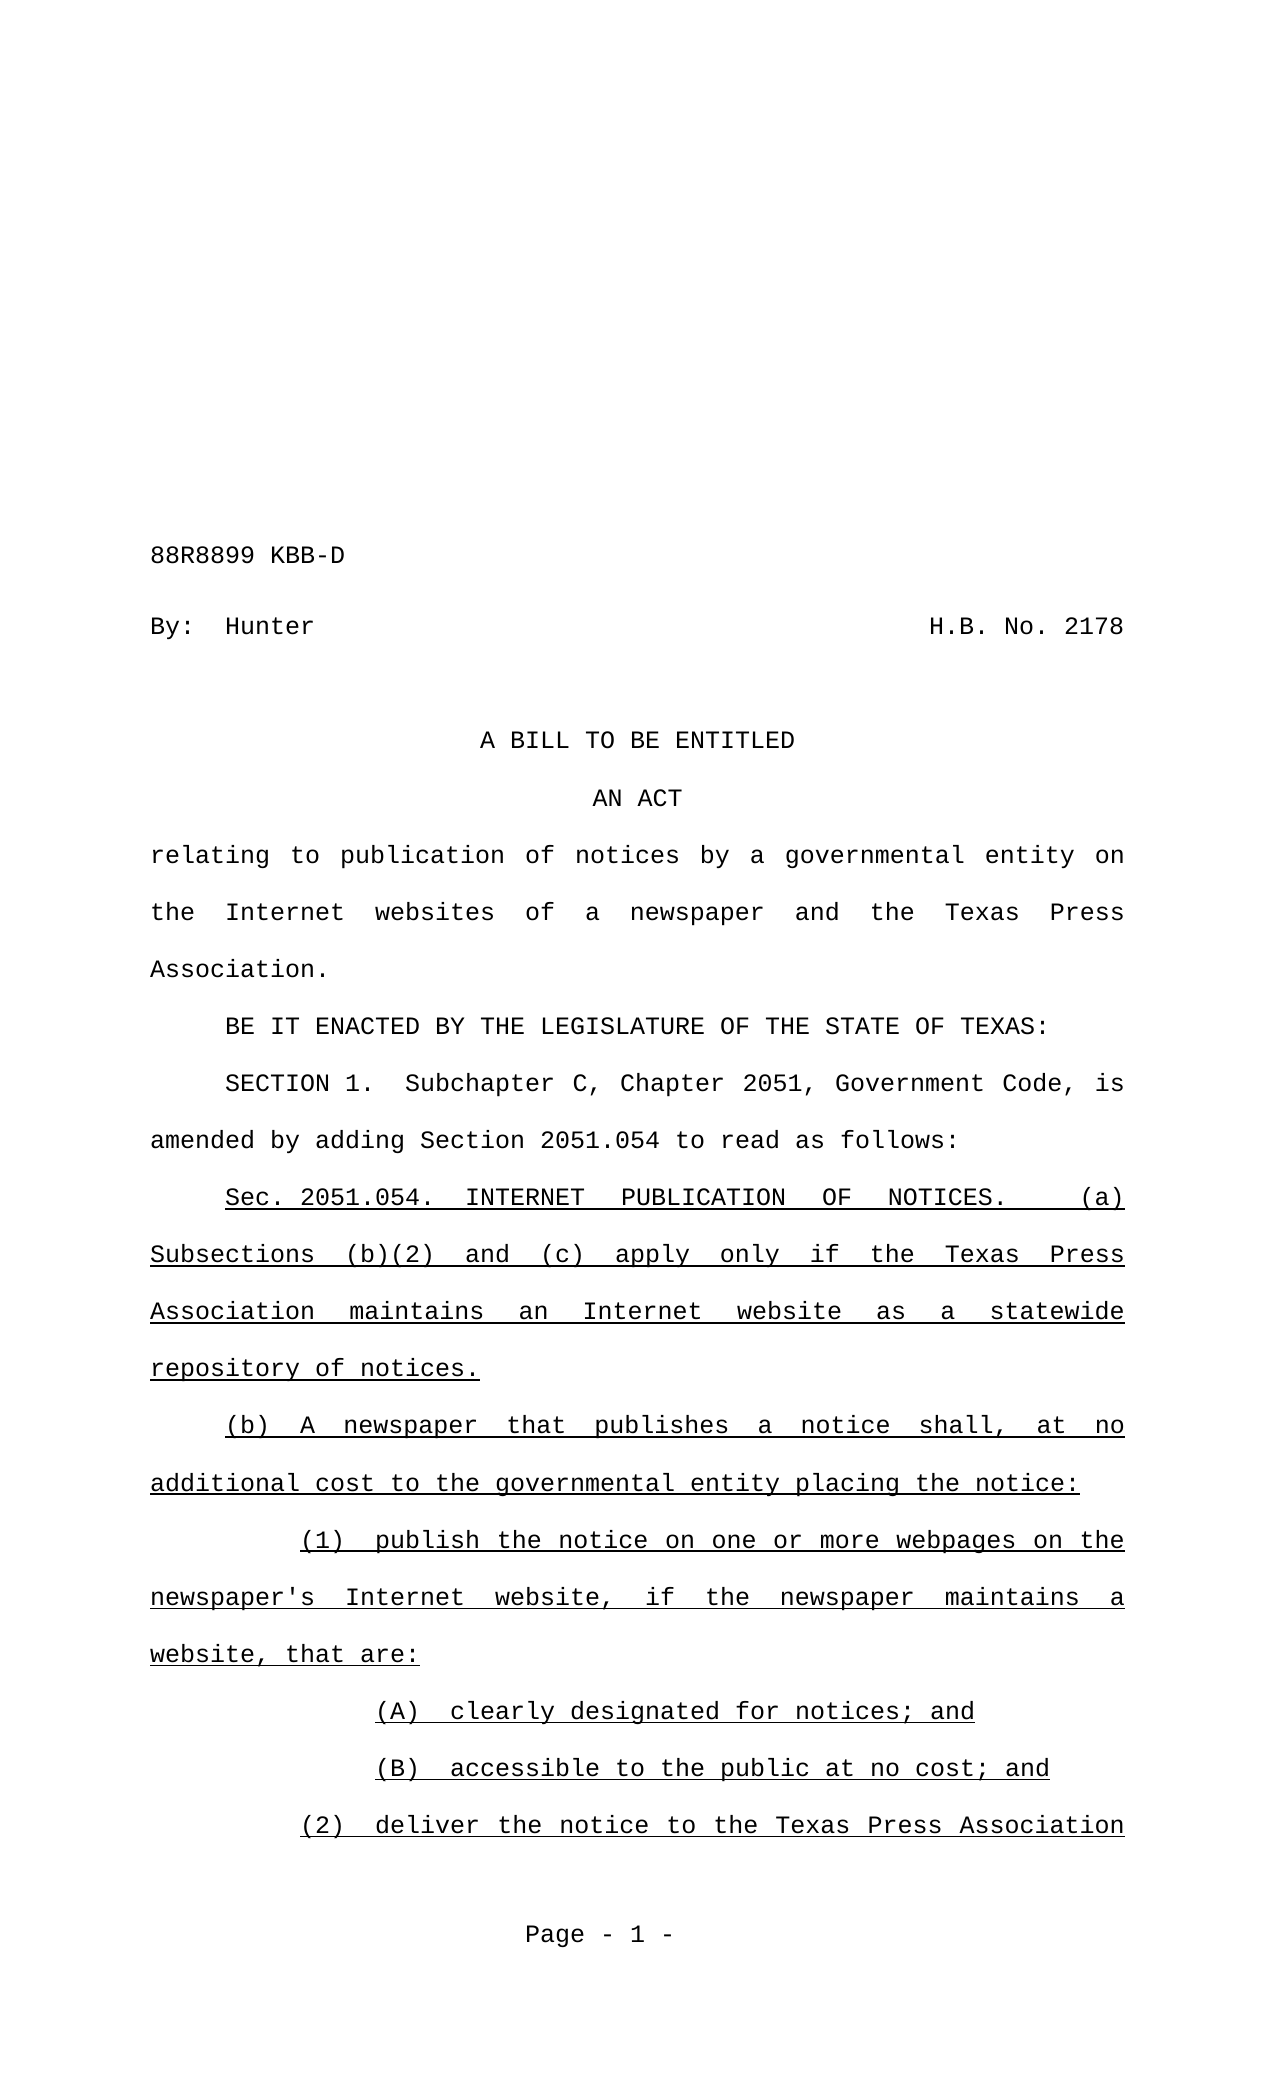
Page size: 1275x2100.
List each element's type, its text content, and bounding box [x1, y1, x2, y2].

text SECTION 1. Subchapter C, Chapter 2051, Government Code, is amended by adding Section 2051.054 to read as follows: [150, 1070, 1125, 1156]
text 88R8899 KBB-D [150, 542, 1125, 571]
text Sec. 2051.054. INTERNET PUBLICATION OF NOTICES. (a) Subsections (b)(2) and (c) apply only if the Texas Press Association maintains an Internet website as a statewide repository of notices. [150, 1324, 1125, 1384]
text relating to publication of notices by a governmental entity on the Internet websites of a newspaper and the Texas Press Association. [150, 842, 1125, 985]
text (1) publish the notice on one or more webpages on the newspaper's Internet website, if the newspaper maintains a website, that are: [150, 1609, 1125, 1670]
text AN ACT [150, 785, 1125, 813]
text (B) accessible to the public at no cost; and [150, 1755, 1125, 1784]
text BE IT ENACTED BY THE LEGISLATURE OF THE STATE OF TEXAS: [150, 1013, 1125, 1042]
text By: Hunter H.B. No. 2178 [150, 614, 1125, 642]
text A BILL TO BE ENTITLED [150, 728, 1125, 756]
text (A) clearly designated for notices; and [150, 1698, 1125, 1727]
text (1) publish the notice on one or more webpages on the newspaper's Internet website, if the newspaper maintains a website, that are: [150, 1527, 1125, 1608]
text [150, 1812, 1125, 1841]
text Sec. 2051.054. INTERNET PUBLICATION OF NOTICES. (a) Subsections (b)(2) and (c) apply only if the Texas Press Association maintains an Internet website as a statewide repository of notices. [150, 1184, 1125, 1265]
text Sec. 2051.054. INTERNET PUBLICATION OF NOTICES. (a) Subsections (b)(2) and (c) apply only if the Texas Press Association maintains an Internet website as a statewide repository of notices. [150, 1267, 1125, 1322]
text (b) A newspaper that publishes a notice shall, at no additional cost to the governmental entity placing the notice: [150, 1413, 1125, 1498]
